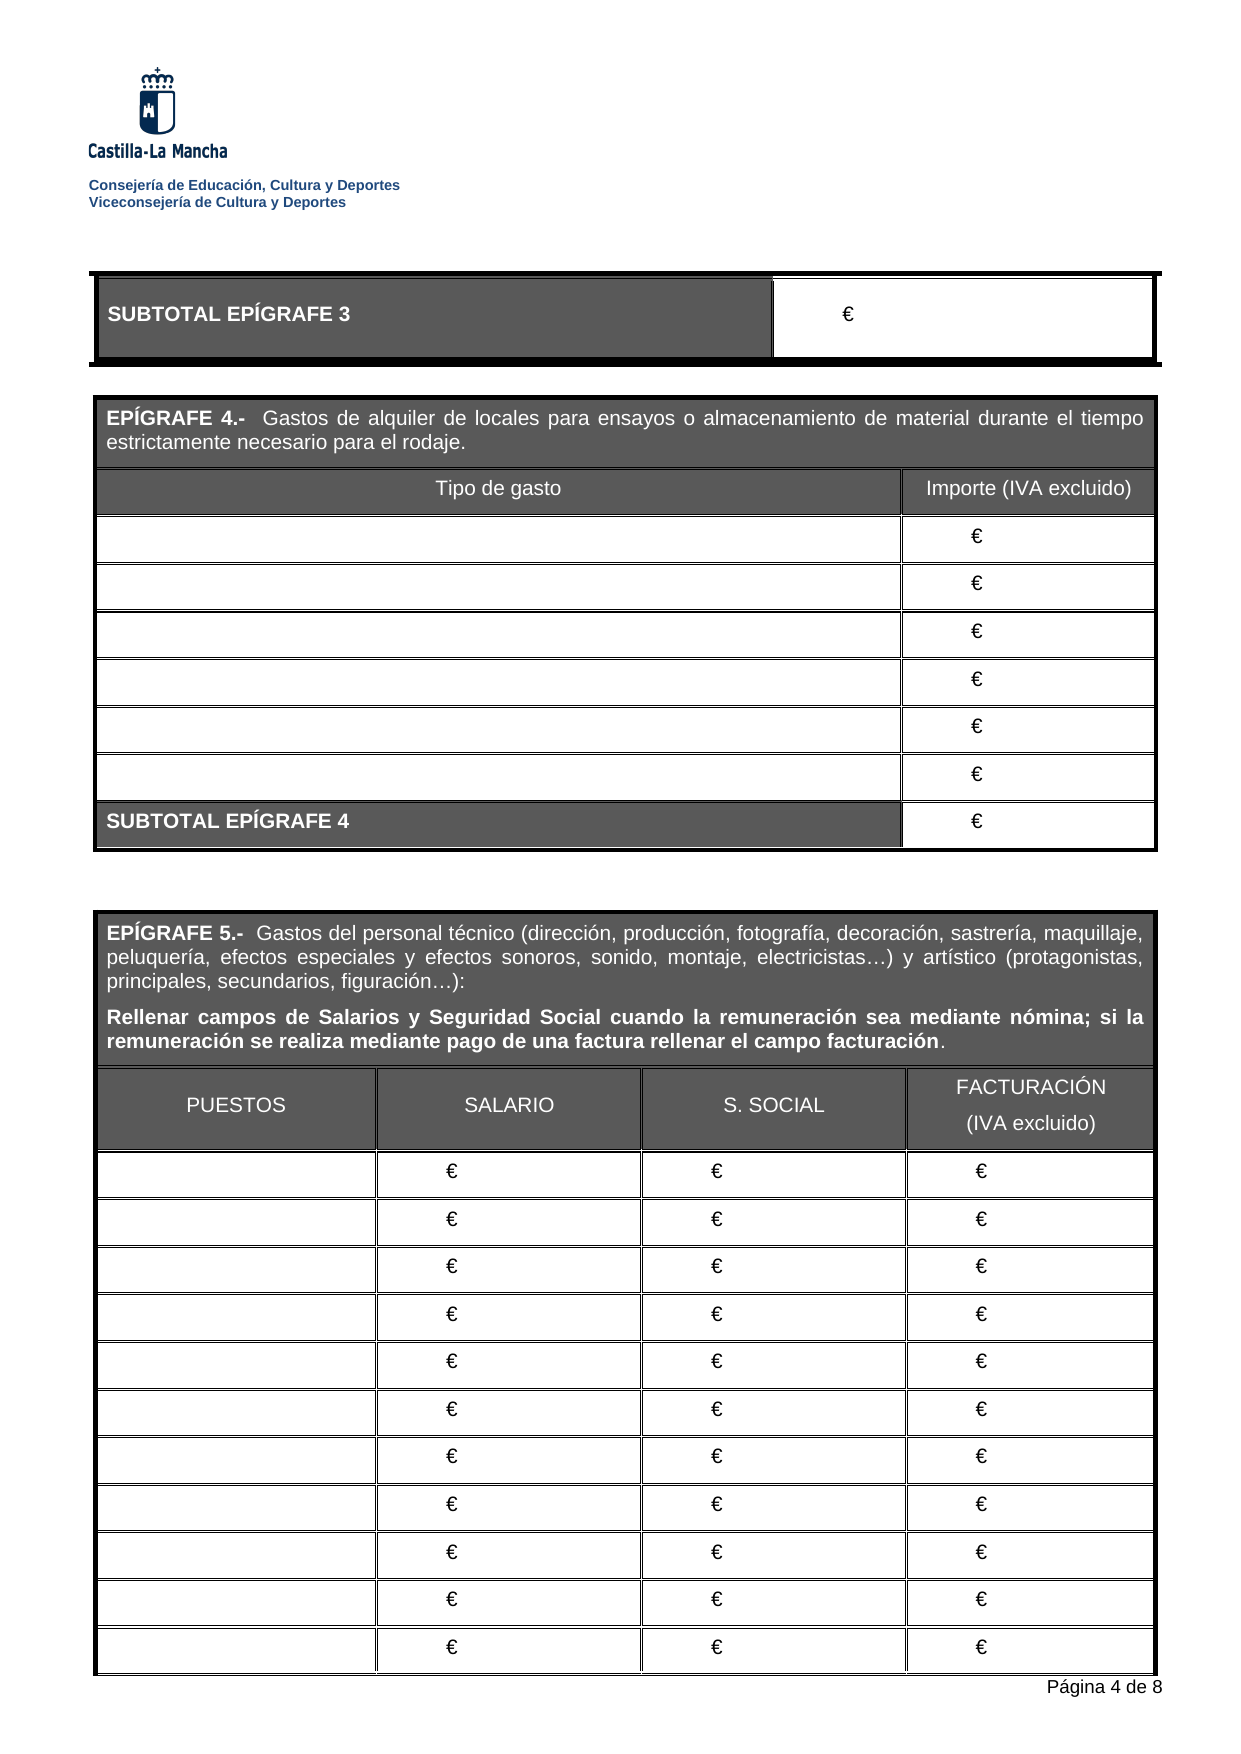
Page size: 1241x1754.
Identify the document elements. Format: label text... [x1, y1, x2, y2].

table_cell € [643, 1153, 905, 1197]
table_cell [98, 1625, 377, 1673]
table_cell € [903, 517, 1154, 562]
table_cell € [643, 1343, 905, 1387]
table_cell [97, 517, 900, 562]
picture [88, 67, 227, 158]
table_cell € [903, 565, 1154, 609]
table_cell € [378, 1248, 640, 1292]
table_cell [98, 1391, 375, 1435]
table_cell [98, 1486, 375, 1530]
table_header [89, 276, 94, 362]
table_cell [98, 1295, 375, 1340]
table_cell € [903, 660, 1154, 704]
table_cell € [378, 1438, 640, 1483]
table_cell € [643, 1248, 905, 1292]
table_cell [97, 565, 900, 609]
table_cell SALARIO [378, 1069, 640, 1149]
table_cell € [908, 1153, 1153, 1197]
table_cell € [908, 1438, 1153, 1483]
table_cell SUBTOTAL EPÍGRAFE 4 [97, 803, 900, 847]
table_cell [98, 1153, 375, 1197]
table_cell PUESTOS [98, 1069, 375, 1149]
table_header EPÍGRAFE 5.- Gastos del personal técnico (dirección, producción, fotografía, decoración, sastrería, maquillaje, peluquería, efectos especiales y efectos sonoros, sonido, montaje, electricistas…) y artístico (protagonistas, principales, secundarios, figuración…): Rellenar campos de Salarios y Seguridad Social cuando la remuneración sea mediante nómina; si la remuneración se realiza mediante pago de una factura rellenar el campo facturación. [98, 914, 1153, 1065]
table_cell [97, 613, 900, 657]
table_cell [98, 1438, 375, 1483]
table_cell S. SOCIAL [643, 1069, 905, 1149]
table_cell € [908, 1533, 1153, 1578]
table_cell € [643, 1486, 905, 1530]
table_cell [98, 1533, 375, 1578]
table_cell € [908, 1343, 1153, 1387]
table_cell € [908, 1486, 1153, 1530]
table_cell € [908, 1581, 1153, 1625]
table_header [773, 279, 1152, 357]
table_cell [98, 1248, 375, 1292]
table_cell [97, 660, 900, 704]
table_cell € [378, 1153, 640, 1197]
table_cell € [378, 1533, 640, 1578]
table_cell € [643, 1200, 905, 1244]
table_cell € [903, 613, 1154, 657]
table_cell FACTURACIÓN (IVA excluido) [908, 1069, 1153, 1149]
table_cell € [378, 1486, 640, 1530]
table_cell [98, 1200, 375, 1244]
table_cell € [643, 1391, 905, 1435]
table_cell € [643, 1533, 905, 1578]
table_cell € [643, 1438, 905, 1483]
table_cell € [378, 1391, 640, 1435]
table_cell € [908, 1391, 1153, 1435]
table_cell € [378, 1343, 640, 1387]
table_cell Tipo de gasto [97, 470, 900, 514]
table_cell € [642, 1629, 906, 1673]
table_cell € [378, 1295, 640, 1340]
table_cell € [908, 1248, 1153, 1292]
table_cell [97, 708, 900, 752]
table_cell € [908, 1295, 1153, 1340]
table_cell € [377, 1625, 642, 1673]
table_cell € [378, 1581, 640, 1625]
table_cell € [903, 755, 1154, 800]
table_cell [98, 1581, 375, 1625]
table_cell € [643, 1295, 905, 1340]
table_cell € [908, 1200, 1153, 1244]
table_cell € [378, 1200, 640, 1244]
table_cell Importe (IVA excluido) [903, 470, 1154, 514]
table_header [1157, 276, 1162, 362]
table_cell € [903, 708, 1154, 752]
table_cell [97, 755, 900, 800]
table_cell € [906, 1629, 1153, 1673]
table_cell € [903, 803, 1154, 847]
table_cell € [643, 1581, 905, 1625]
table_cell [98, 1343, 375, 1387]
table_header EPÍGRAFE 4.- Gastos de alquiler de locales para ensayos o almacenamiento de material durante el tiempo estrictamente necesario para el rodaje. [97, 400, 1154, 467]
